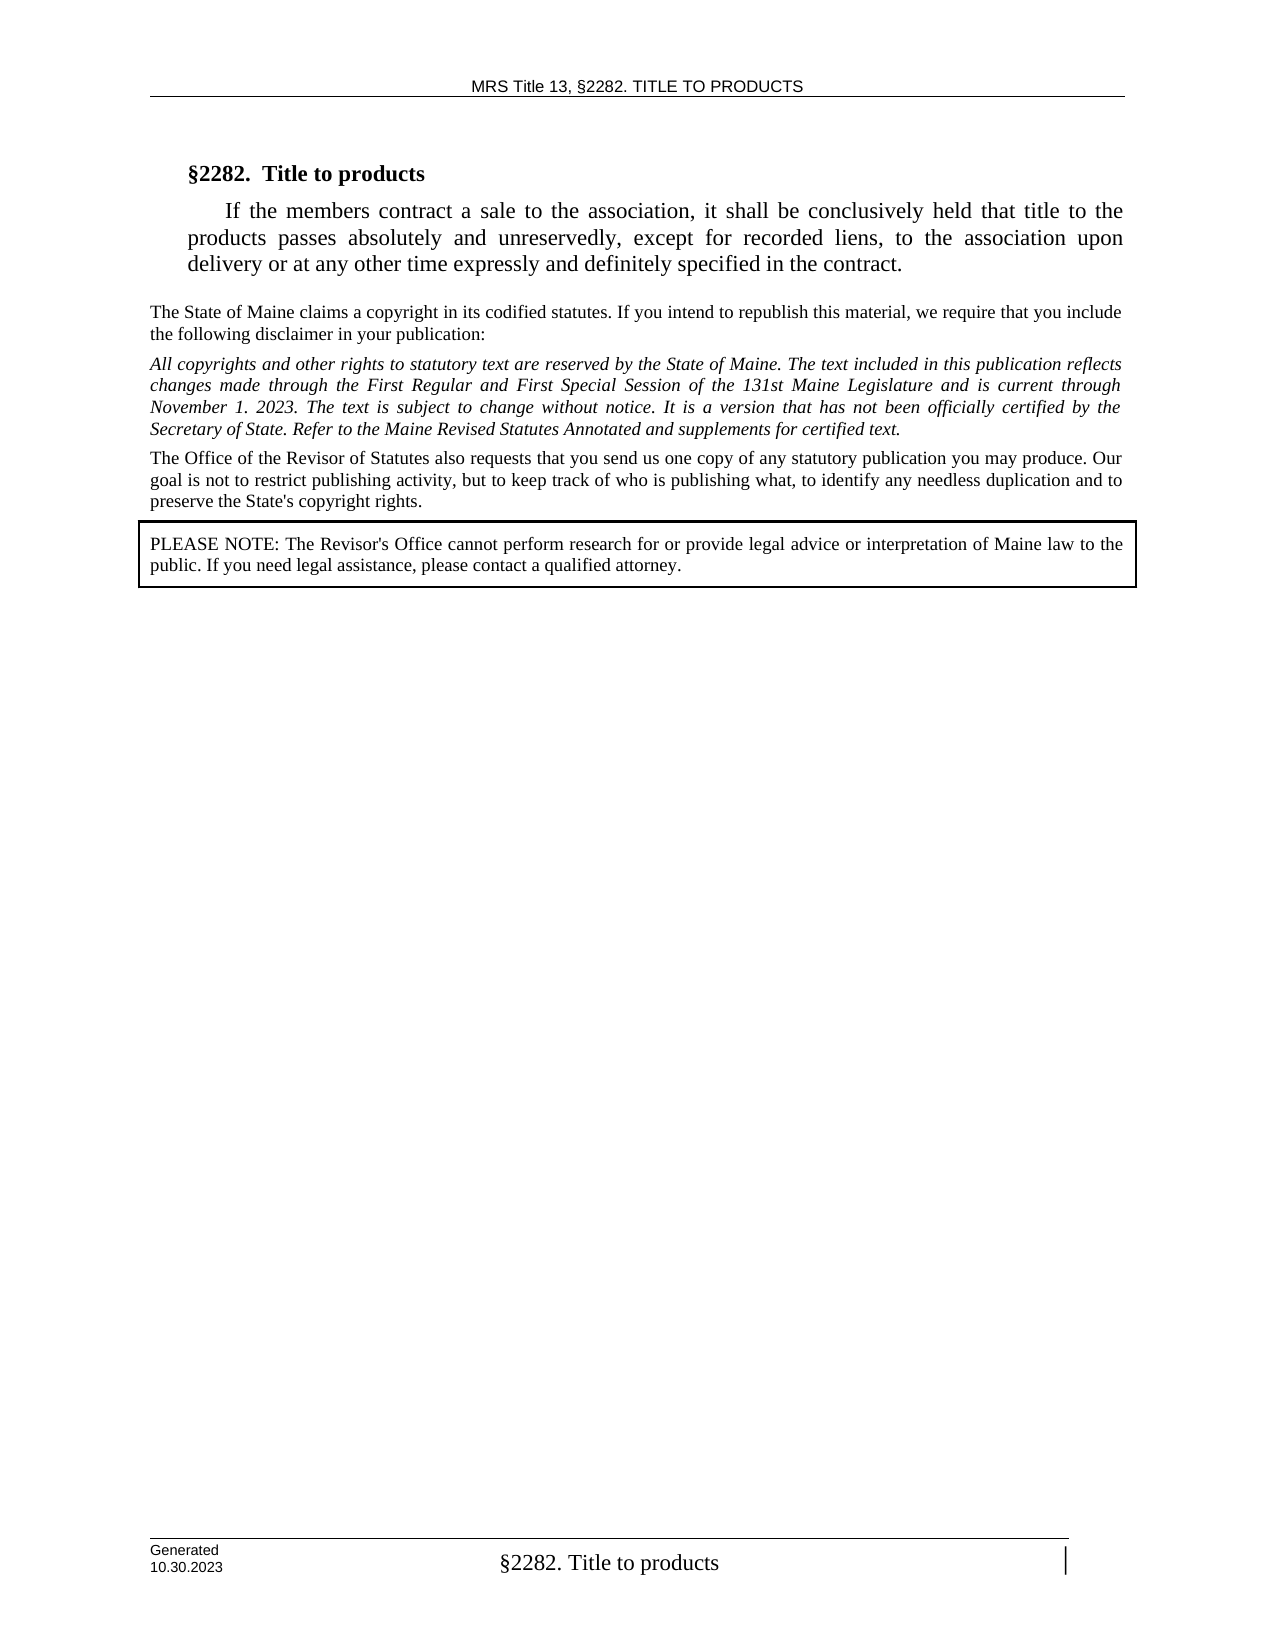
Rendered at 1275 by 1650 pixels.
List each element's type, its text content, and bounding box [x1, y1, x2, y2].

text If the members contract a sale to the association, it shall be conclusively held that title to the products passes absolutely and unreservedly, except for recorded liens, to the association upon delivery or at any other time expressly and definitely specified in the contract. [187, 197, 1125, 276]
text §2282. Title to products [187, 160, 1125, 187]
text All copyrights and other rights to statutory text are reserved by the State of Maine. The text included in this publication reflects changes made through the First Regular and First Special Session of the 131st Maine Legislature and is current through November 1. 2023 . The text is subject to change without notice. It is a version that has not been officially certified by the Secretary of State. Refer to the Maine Revised Statutes Annotated and supplements for certified text. [150, 353, 1125, 439]
text The Office of the Revisor of Statutes also requests that you send us one copy of any statutory publication you may produce. Our goal is not to restrict publishing activity, but to keep track of who is publishing what, to identify any needless duplication and to preserve the State's copyright rights. [150, 447, 1125, 512]
text The State of Maine claims a copyright in its codified statutes. If you intend to republish this material, we require that you include the following disclaimer in your publication: [150, 301, 1125, 344]
text PLEASE NOTE: The Revisor's Office cannot perform research for or provide legal advice or interpretation of Maine law to the public. If you need legal assistance, please contact a qualified attorney. [140, 523, 1135, 586]
